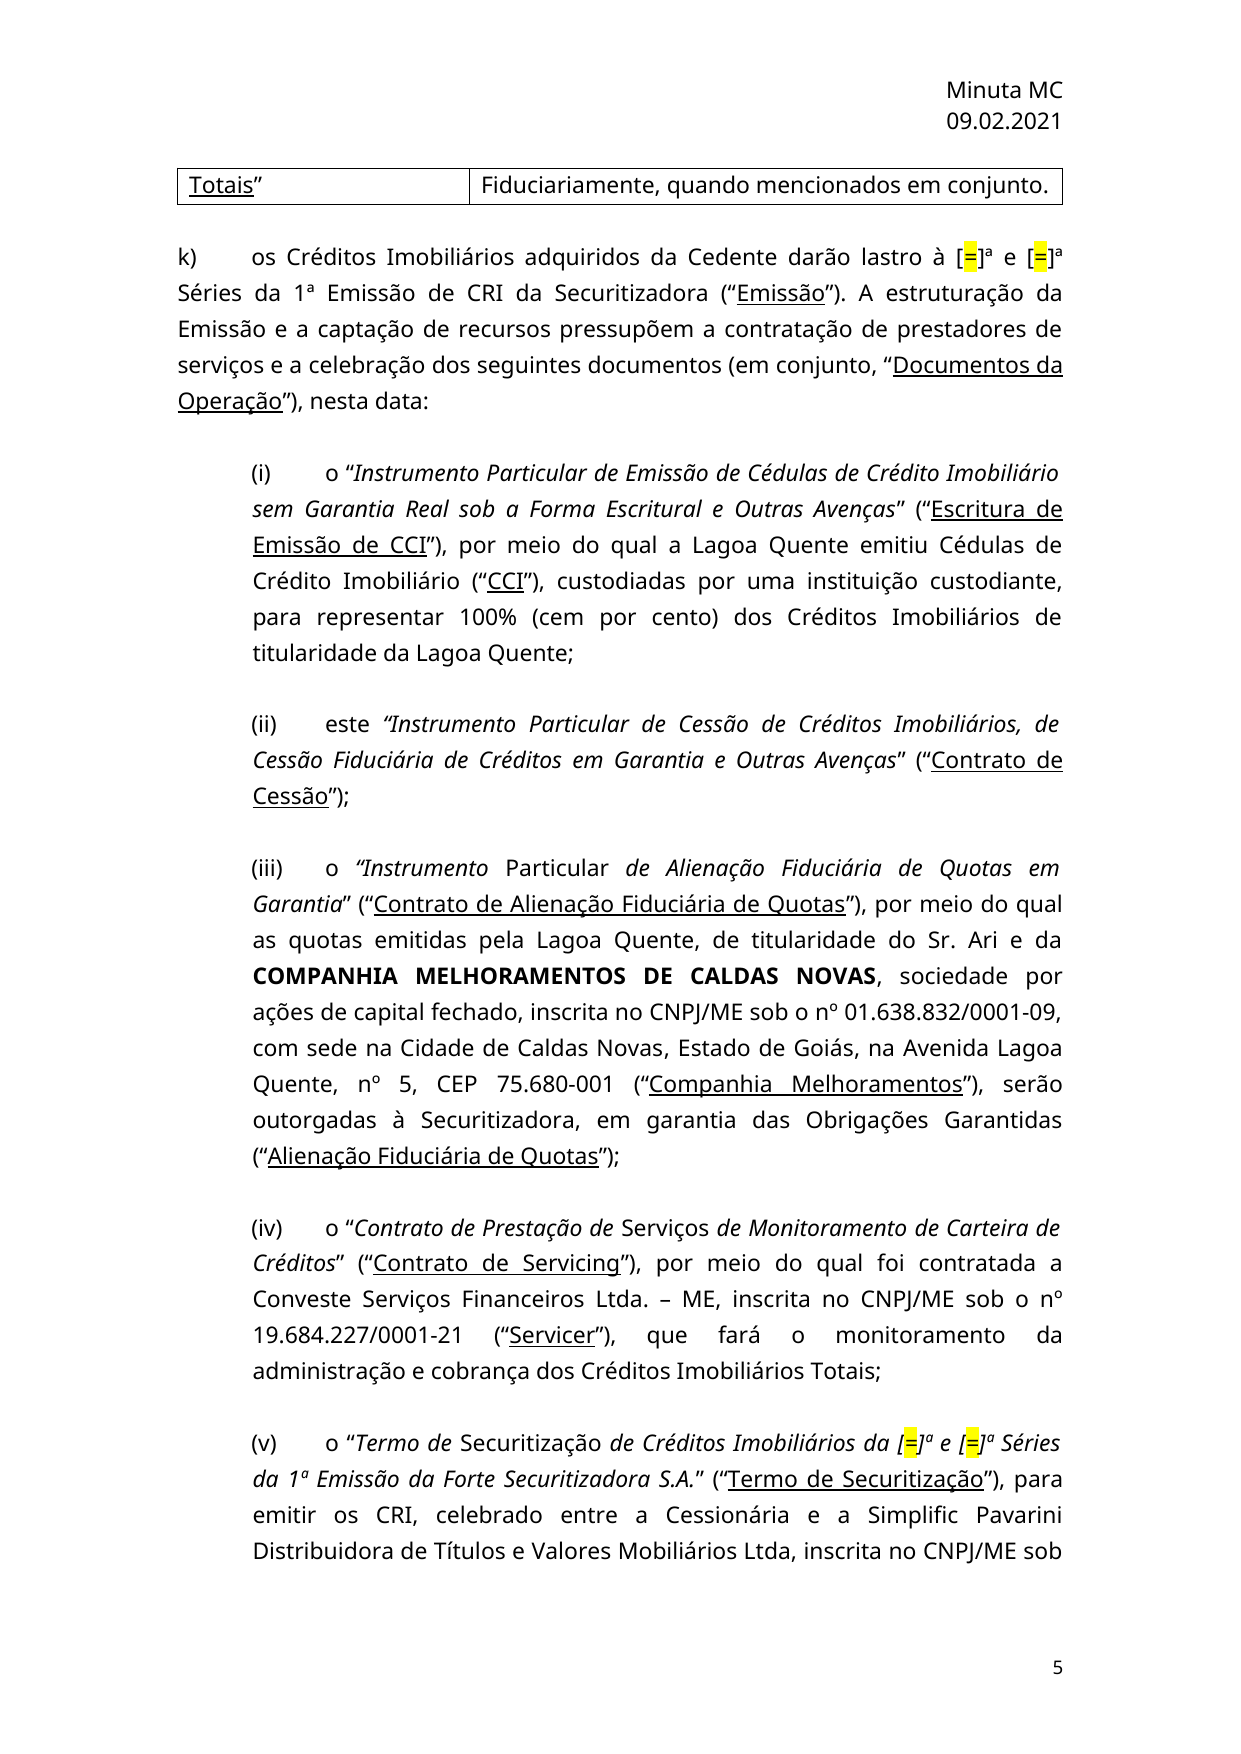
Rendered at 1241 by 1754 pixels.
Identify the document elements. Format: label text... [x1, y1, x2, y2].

list o “Instrumento Particular de Emissão de Cédulas de Crédito Imobiliário sem Garantia Real sob a Forma Escritural e Outras Avenças” (“Escritura de Emissão de CCI”), por meio do qual a Lagoa Quente emitiu Cédulas de Crédito Imobiliário (“CCI”), custodiadas por uma instituição custodiante, para representar 100% (cem por cento) dos Créditos Imobiliários de titularidade da Lagoa Quente; [251, 457, 1063, 668]
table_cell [178, 169, 469, 204]
list o “Instrumento Particular de Alienação Fiduciária de Quotas em Garantia” (“Contrato de Alienação Fiduciária de Quotas”), por meio do qual as quotas emitidas pela Lagoa Quente, de titularidade do Sr. Ari e da COMPANHIA MELHORAMENTOS DE CALDAS NOVAS, sociedade por ações de capital fechado, inscrita no CNPJ/ME sob o nº 01.638.832/0001-09, com sede na Cidade de Caldas Novas, Estado de Goiás, na Avenida Lagoa Quente, nº 5, CEP 75.680-001 (“Companhia Melhoramentos”), serão outorgadas à Securitizadora, em garantia das Obrigações Garantidas (“Alienação Fiduciária de Quotas”); [251, 852, 1063, 1171]
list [251, 1427, 1063, 1566]
list este “Instrumento Particular de Cessão de Créditos Imobiliários, de Cessão Fiduciária de Créditos em Garantia e Outras Avenças” (“Contrato de Cessão”); [251, 708, 1063, 811]
list os Créditos Imobiliários adquiridos da Cedente darão lastro à [=]ª e [=]ª Séries da 1ª Emissão de CRI da Securitizadora (“Emissão”). A estruturação da Emissão e a captação de recursos pressupõem a contratação de prestadores de serviços e a celebração dos seguintes documentos (em conjunto, “Documentos da Operação”), nesta data: [177, 241, 1063, 416]
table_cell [470, 169, 1062, 204]
list o “Contrato de Prestação de Serviços de Monitoramento de Carteira de Créditos” (“Contrato de Servicing”), por meio do qual foi contratada a Conveste Serviços Financeiros Ltda. – ME, inscrita no CNPJ/ME sob o nº 19.684.227/0001-21 (“Servicer”), que fará o monitoramento da administração e cobrança dos Créditos Imobiliários Totais; [251, 1211, 1063, 1386]
